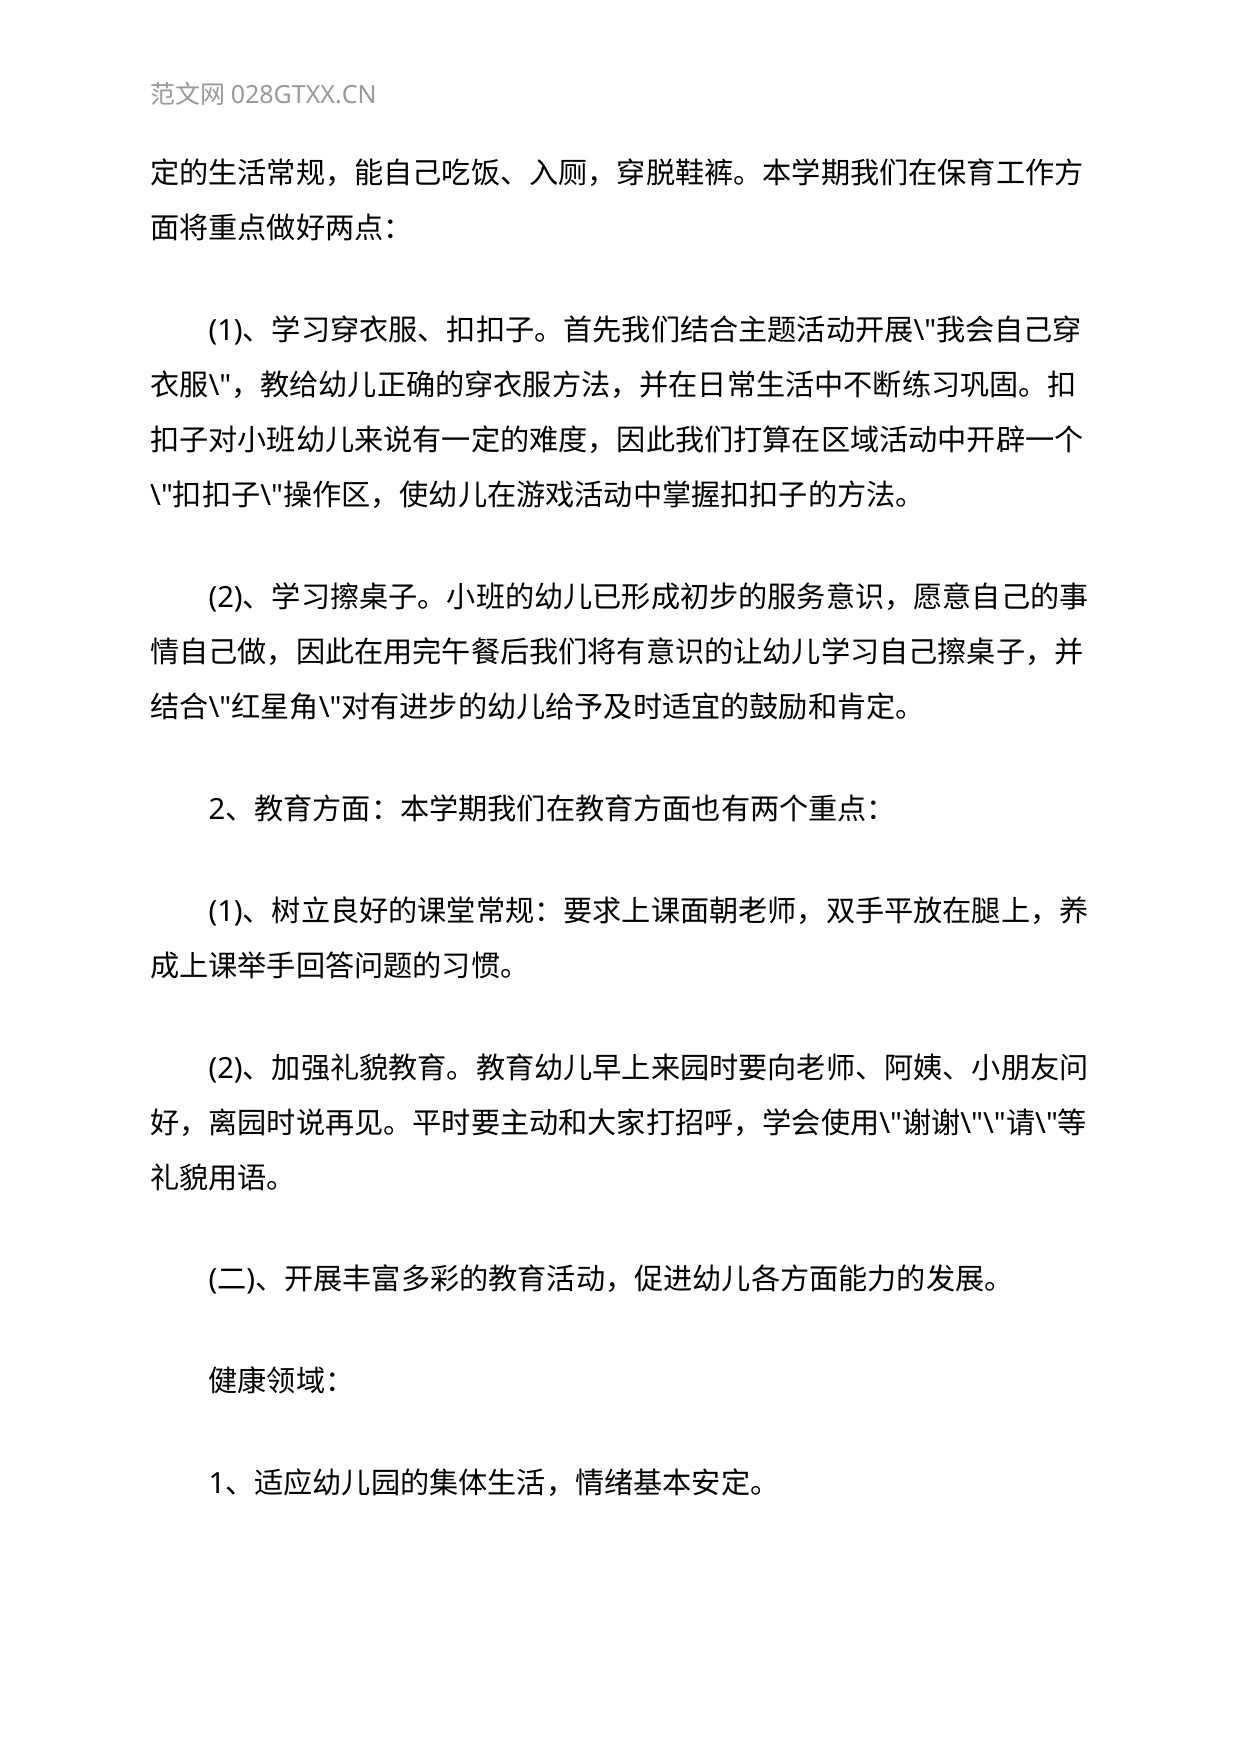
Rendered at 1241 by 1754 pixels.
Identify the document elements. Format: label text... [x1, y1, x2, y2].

text 健康领域： [150, 1358, 1090, 1400]
text 2、教育方面：本学期我们在教育方面也有两个重点： [150, 785, 1090, 828]
text (2)、学习擦桌子。小班的幼儿已形成初步的服务意识，愿意自己的事情自己做，因此在用完午餐后我们将有意识的让幼儿学习自己擦桌子，并结合\"红星角\"对有进步的幼儿给予及时适宜的鼓励和肯定。 [150, 573, 1090, 726]
text (1)、学习穿衣服、扣扣子。首先我们结合主题活动开展\"我会自己穿衣服\"，教给幼儿正确的穿衣服方法，并在日常生活中不断练习巩固。扣扣子对小班幼儿来说有一定的难度，因此我们打算在区域活动中开辟一个\"扣扣子\"操作区，使幼儿在游戏活动中掌握扣扣子的方法。 [150, 307, 1090, 514]
text (1)、树立良好的课堂常规：要求上课面朝老师，双手平放在腿上，养成上课举手回答问题的习惯。 [150, 887, 1090, 985]
text 1、适应幼儿园的集体生活，情绪基本安定。 [150, 1460, 1090, 1502]
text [150, 150, 1090, 247]
text (二)、开展丰富多彩的教育活动，促进幼儿各方面能力的发展。 [150, 1256, 1090, 1298]
text (2)、加强礼貌教育。教育幼儿早上来园时要向老师、阿姨、小朋友问好，离园时说再见。平时要主动和大家打招呼，学会使用\"谢谢\"\"请\"等礼貌用语。 [150, 1044, 1090, 1196]
